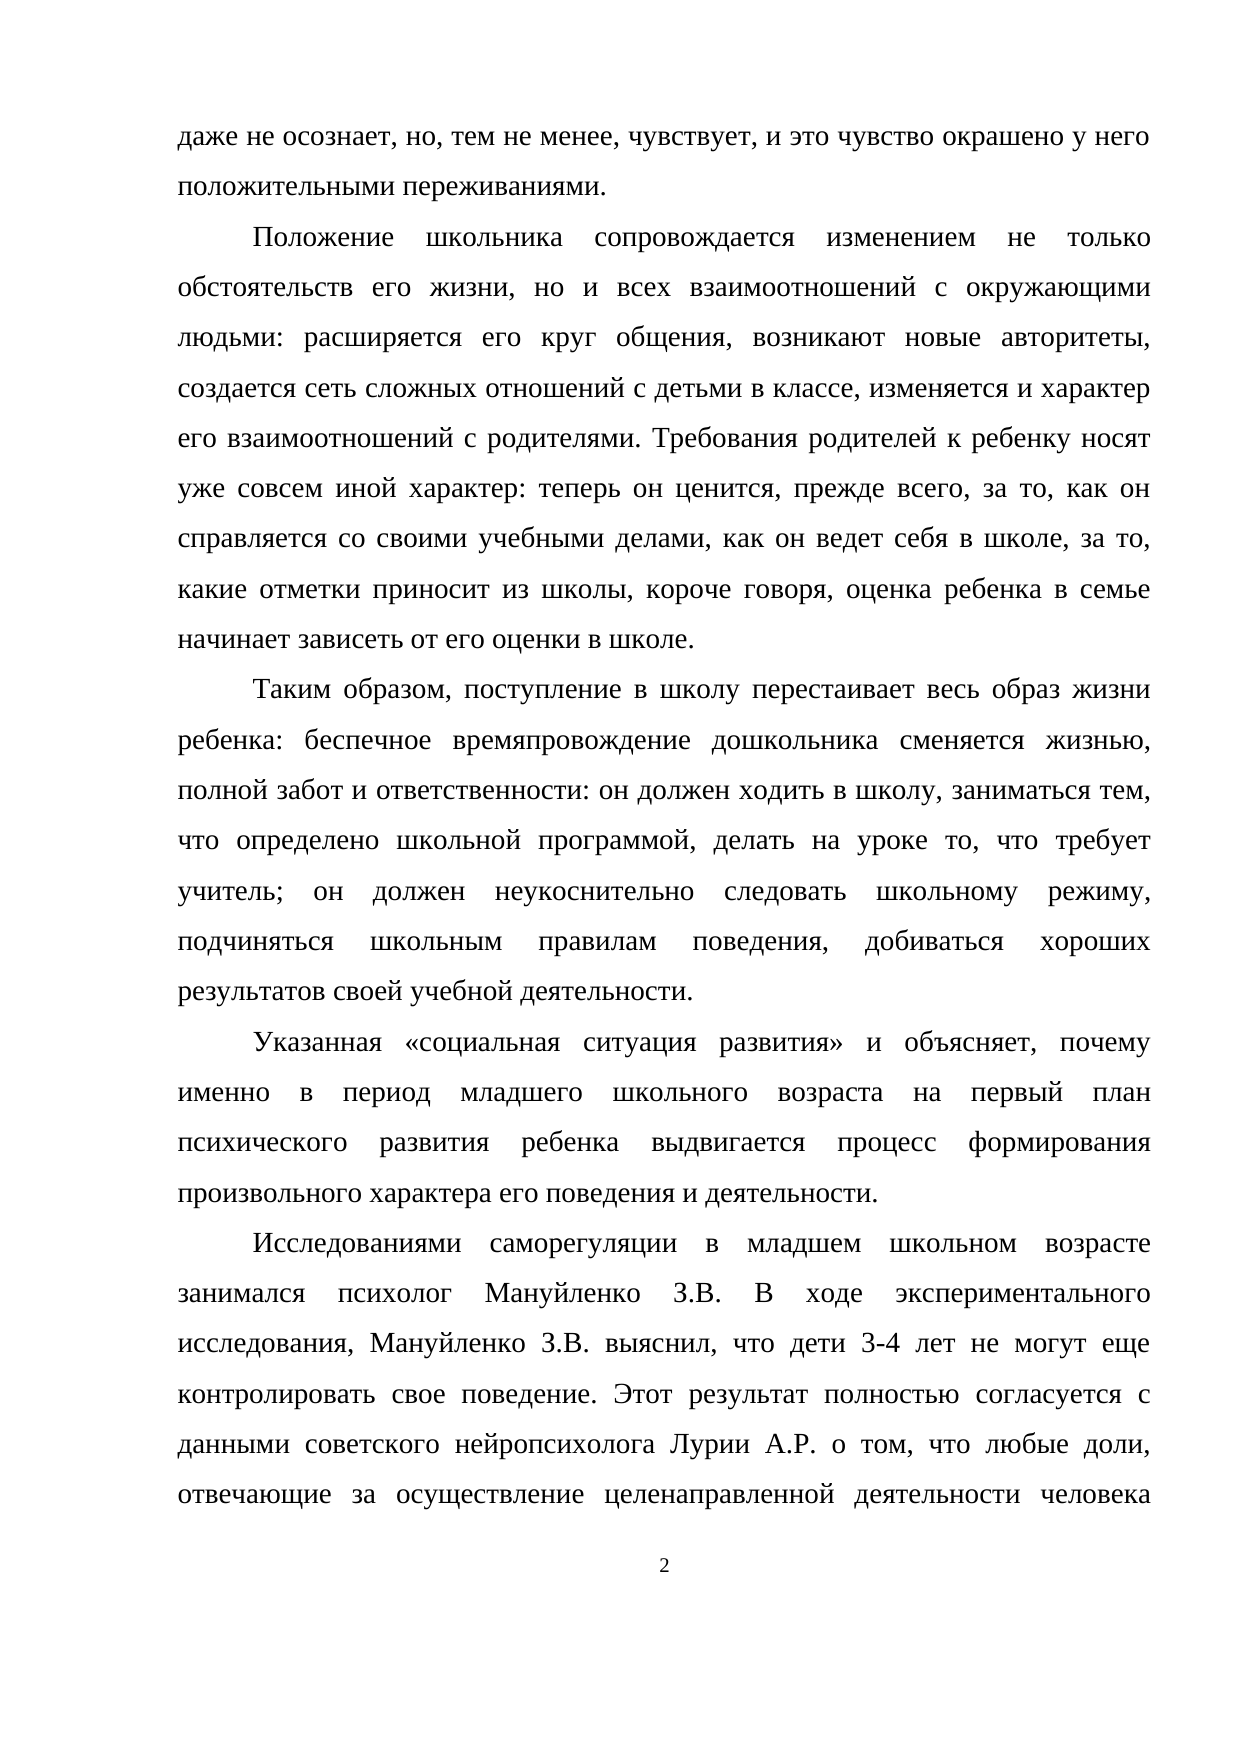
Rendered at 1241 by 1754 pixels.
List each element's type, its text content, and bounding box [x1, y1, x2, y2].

text Положение школьника сопровождается изменением не только обстоятельств его жизни, но и всех взаимоотношений с окружающими людьми: расширяется его круг общения, возникают новые авторитеты, создается сеть сложных отношений с детьми в классе, изменяется и характер его взаимоотношений с родителями. Требования родителей к ребенку носят уже совсем иной характер: теперь он ценится, прежде всего, за то, как он справляется со своими учебными делами, как он ведет себя в школе, за то, какие отметки приносит из школы, короче говоря, оценка ребенка в семье начинает зависеть от его оценки в школе. [177, 219, 1152, 655]
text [177, 118, 1152, 202]
text Указанная «социальная ситуация развития» и объясняет, почему именно в период младшего школьного возраста на первый план психического развития ребенка выдвигается процесс формирования произвольного характера его поведения и деятельности. [177, 1024, 1152, 1208]
text Таким образом, поступление в школу перестаивает весь образ жизни ребенка: беспечное времяпровождение дошкольника сменяется жизнью, полной забот и ответственности: он должен ходить в школу, заниматься тем, что определено школьной программой, делать на уроке то, что требует учитель; он должен неукоснительно следовать школьному режиму, подчиняться школьным правилам поведения, добиваться хороших результатов своей учебной деятельности. [177, 672, 1152, 1007]
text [177, 1225, 1152, 1510]
